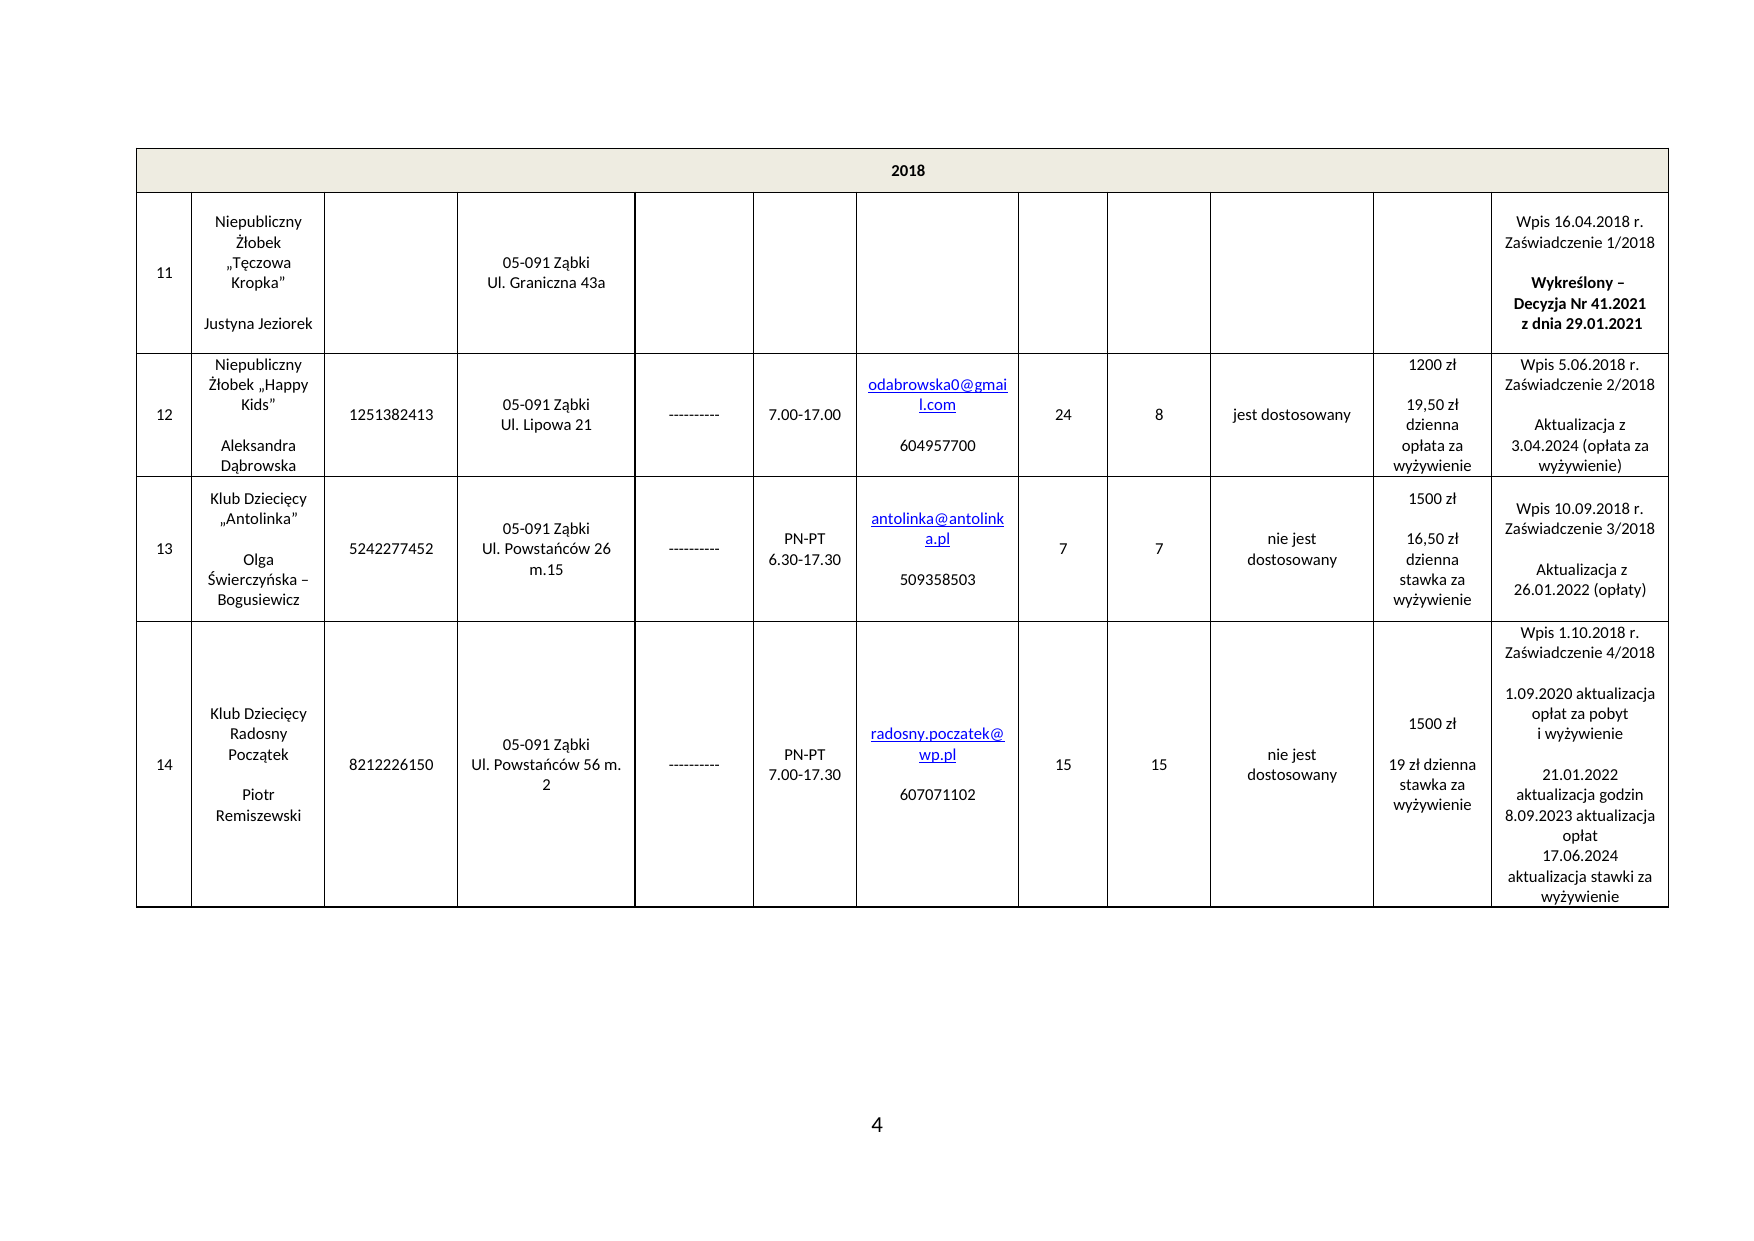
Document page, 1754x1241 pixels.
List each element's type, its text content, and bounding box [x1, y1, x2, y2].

table_cell 11 [137, 193, 191, 353]
table_cell PN-PT 7.00-17.30 [754, 622, 856, 906]
table_cell 8 [1108, 354, 1210, 476]
table_cell [1108, 193, 1210, 353]
table_cell [1374, 193, 1491, 353]
table_cell Klub Dziecięcy „Antolinka” Olga Świerczyńska – Bogusiewicz [192, 477, 324, 621]
table_cell antolinka@antolinka.pl 509358503 [857, 477, 1018, 621]
table_cell 13 [137, 477, 191, 621]
table_cell 5242277452 [325, 477, 457, 621]
table_cell 15 [1019, 622, 1107, 906]
table_cell 05-091 Ząbki Ul. Powstańców 56 m. 2 [458, 622, 634, 906]
table_cell Wpis 10.09.2018 r. Zaświadczenie 3/2018 Aktualizacja z 26.01.2022 (opłaty) [1492, 477, 1668, 621]
table_cell 1500 zł 16,50 zł dzienna stawka za wyżywienie [1374, 477, 1491, 621]
table_cell Klub Dziecięcy Radosny Początek Piotr Remiszewski [192, 622, 324, 906]
table_cell Wpis 5.06.2018 r. Zaświadczenie 2/2018 Aktualizacja z 3.04.2024 (opłata za wyżywienie) [1492, 354, 1668, 476]
table_cell ---------- [636, 477, 753, 621]
table_cell [325, 193, 457, 353]
table_cell 05-091 Ząbki Ul. Graniczna 43a [458, 193, 634, 353]
table_cell Wpis 16.04.2018 r. Zaświadczenie 1/2018 Wykreślony – Decyzja Nr 41.2021 z dnia 29.01.2021 [1492, 193, 1668, 353]
table_cell 05-091 Ząbki Ul. Powstańców 26 m.15 [458, 477, 634, 621]
table_cell Wpis 1.10.2018 r. Zaświadczenie 4/2018 1.09.2020 aktualizacja opłat za pobyt i wyżywienie 21.01.2022 aktualizacja godzin 8.09.2023 aktualizacja opłat 17.06.2024 aktualizacja stawki za wyżywienie [1492, 622, 1668, 906]
table_cell ---------- [636, 622, 753, 906]
table_cell 2018 [137, 149, 1668, 192]
table_cell PN-PT 6.30-17.30 [754, 477, 856, 621]
table_cell 8212226150 [325, 622, 457, 906]
table_cell 05-091 Ząbki Ul. Lipowa 21 [458, 354, 634, 476]
table_cell [1211, 193, 1373, 353]
table_cell radosny.poczatek@wp.pl 607071102 [857, 622, 1018, 906]
table_cell 12 [137, 354, 191, 476]
table_cell 1251382413 [325, 354, 457, 476]
table_cell ---------- [636, 354, 753, 476]
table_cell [1211, 622, 1373, 906]
table_cell Niepubliczny Żłobek „Tęczowa Kropka” Justyna Jeziorek [192, 193, 324, 353]
table_cell [636, 193, 753, 353]
table_cell [1019, 193, 1107, 353]
table_cell [754, 193, 856, 353]
table_cell nie jest dostosowany [1211, 477, 1373, 621]
table_cell 1500 zł 19 zł dzienna stawka za wyżywienie [1374, 622, 1491, 906]
table_cell odabrowska0@gmail.com 604957700 [857, 354, 1018, 476]
table_cell 1200 zł 19,50 zł dzienna opłata za wyżywienie [1374, 354, 1491, 476]
table_cell 7 [1019, 477, 1107, 621]
table_cell Niepubliczny Żłobek „Happy Kids” Aleksandra Dąbrowska [192, 354, 324, 476]
table_cell 7.00-17.00 [754, 354, 856, 476]
table_cell jest dostosowany [1211, 354, 1373, 476]
table_cell [857, 193, 1018, 353]
table_cell 24 [1019, 354, 1107, 476]
table_cell 15 [1108, 622, 1210, 906]
table_cell 7 [1108, 477, 1210, 621]
table_cell 14 [137, 622, 191, 906]
